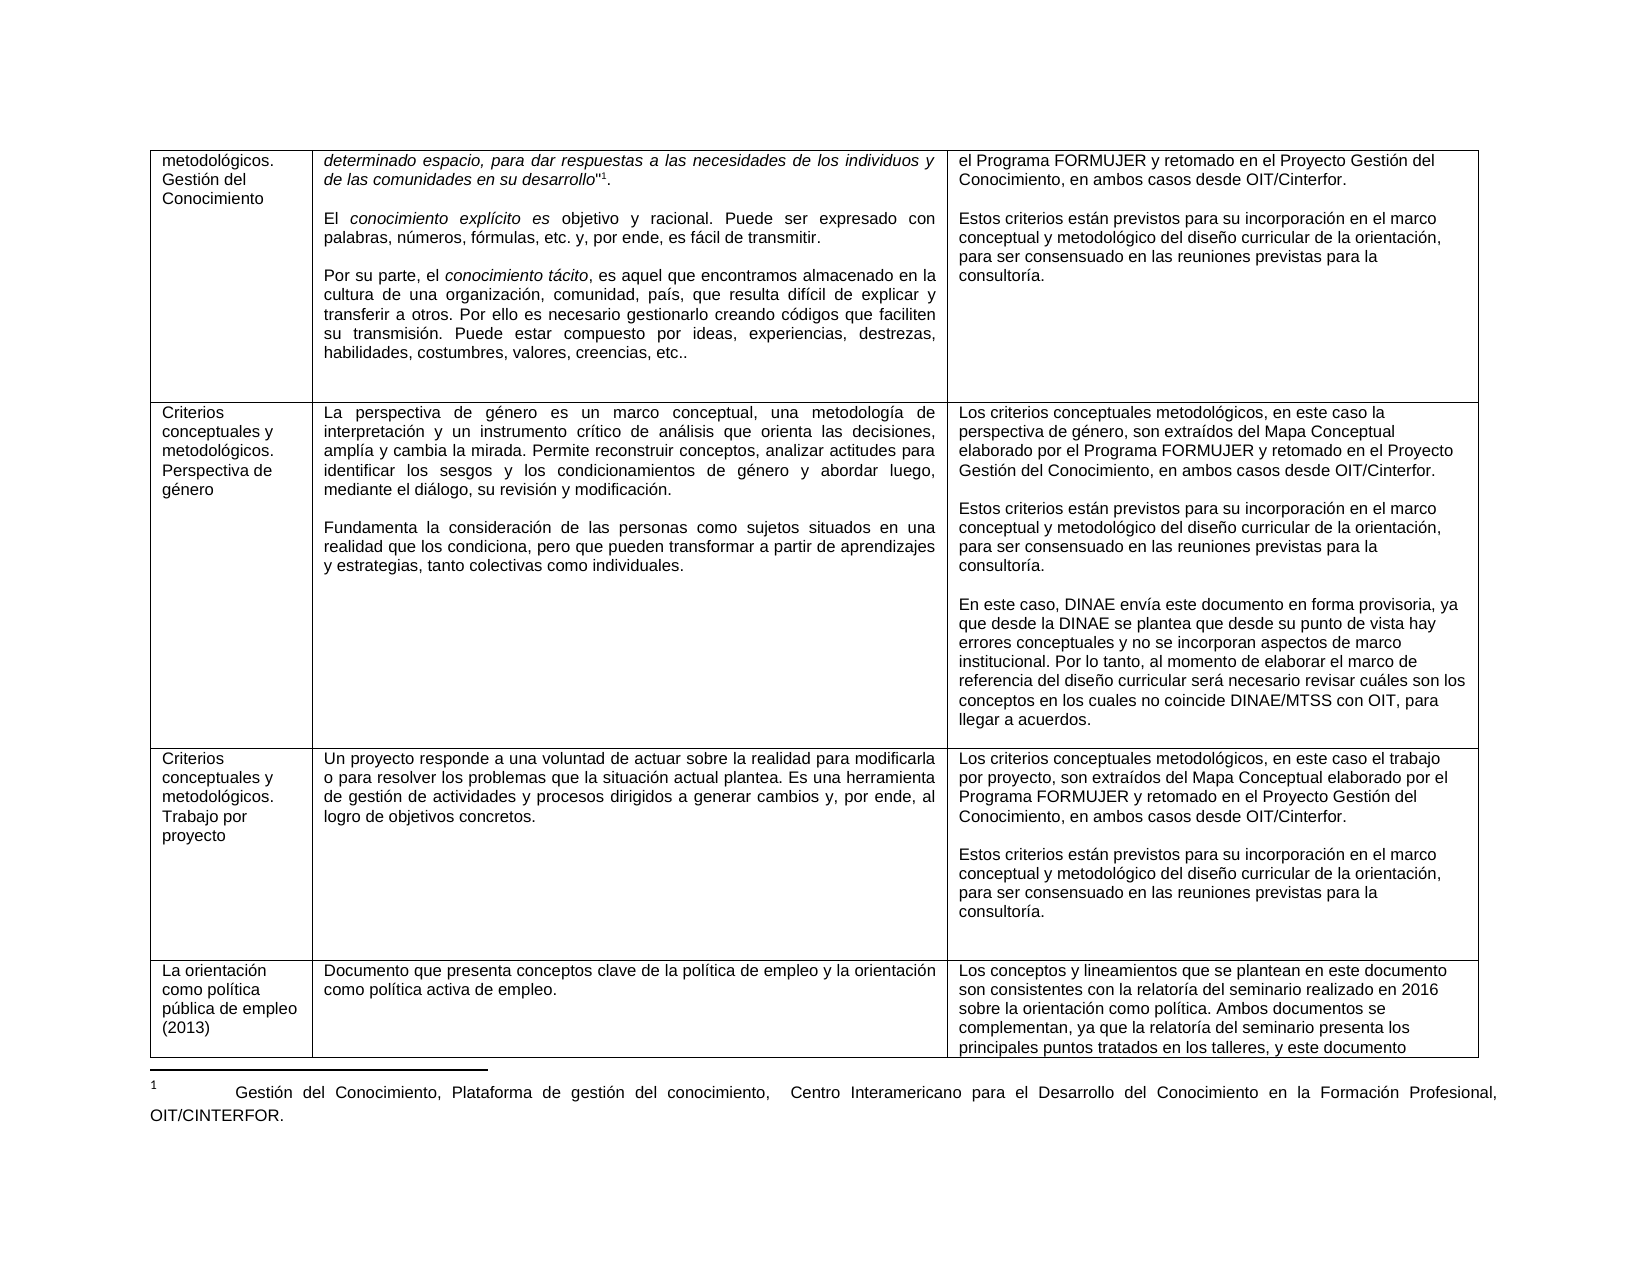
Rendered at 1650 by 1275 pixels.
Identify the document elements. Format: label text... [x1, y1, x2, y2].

table_cell Los criterios conceptuales metodológicos, en este caso el trabajo por proyecto, son extraídos del Mapa Conceptual elaborado por el Programa FORMUJER y retomado en el Proyecto Gestión del Conocimiento, en ambos casos desde OIT/Cinterfor. Estos criterios están previstos para su incorporación en el marco conceptual y metodológico del diseño curricular de la orientación, para ser consensuado en las reuniones previstas para la consultoría. [948, 749, 1478, 960]
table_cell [948, 151, 1478, 402]
table_cell Criterios conceptuales y metodológicos. Trabajo por proyecto [151, 749, 312, 960]
table_cell Los criterios conceptuales metodológicos, en este caso la perspectiva de género, son extraídos del Mapa Conceptual elaborado por el Programa FORMUJER y retomado en el Proyecto Gestión del Conocimiento, en ambos casos desde OIT/Cinterfor. Estos criterios están previstos para su incorporación en el marco conceptual y metodológico del diseño curricular de la orientación, para ser consensuado en las reuniones previstas para la consultoría. En este caso, DINAE envía este documento en forma provisoria, ya que desde la DINAE se plantea que desde su punto de vista hay errores conceptuales y no se incorporan aspectos de marco institucional. Por lo tanto, al momento de elaborar el marco de referencia del diseño curricular será necesario revisar cuáles son los conceptos en los cuales no coincide DINAE/MTSS con OIT, para llegar a acuerdos. [948, 403, 1478, 748]
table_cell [948, 961, 1478, 1057]
table_cell La perspectiva de género es un marco conceptual, una metodología de interpretación y un instrumento crítico de análisis que orienta las decisiones, amplía y cambia la mirada. Permite reconstruir conceptos, analizar actitudes para identificar los sesgos y los condicionamientos de género y abordar luego, mediante el diálogo, su revisión y modificación. Fundamenta la consideración de las personas como sujetos situados en una realidad que los condiciona, pero que pueden transformar a partir de aprendizajes y estrategias, tanto colectivas como individuales. [313, 403, 947, 748]
table_cell Criterios conceptuales y metodológicos. Perspectiva de género [151, 403, 312, 748]
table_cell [151, 151, 312, 402]
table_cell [313, 961, 947, 1057]
table_cell Un proyecto responde a una voluntad de actuar sobre la realidad para modificarla o para resolver los problemas que la situación actual plantea. Es una herramienta de gestión de actividades y procesos dirigidos a generar cambios y, por ende, al logro de objetivos concretos. [313, 749, 947, 960]
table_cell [313, 151, 947, 402]
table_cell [151, 961, 312, 1057]
